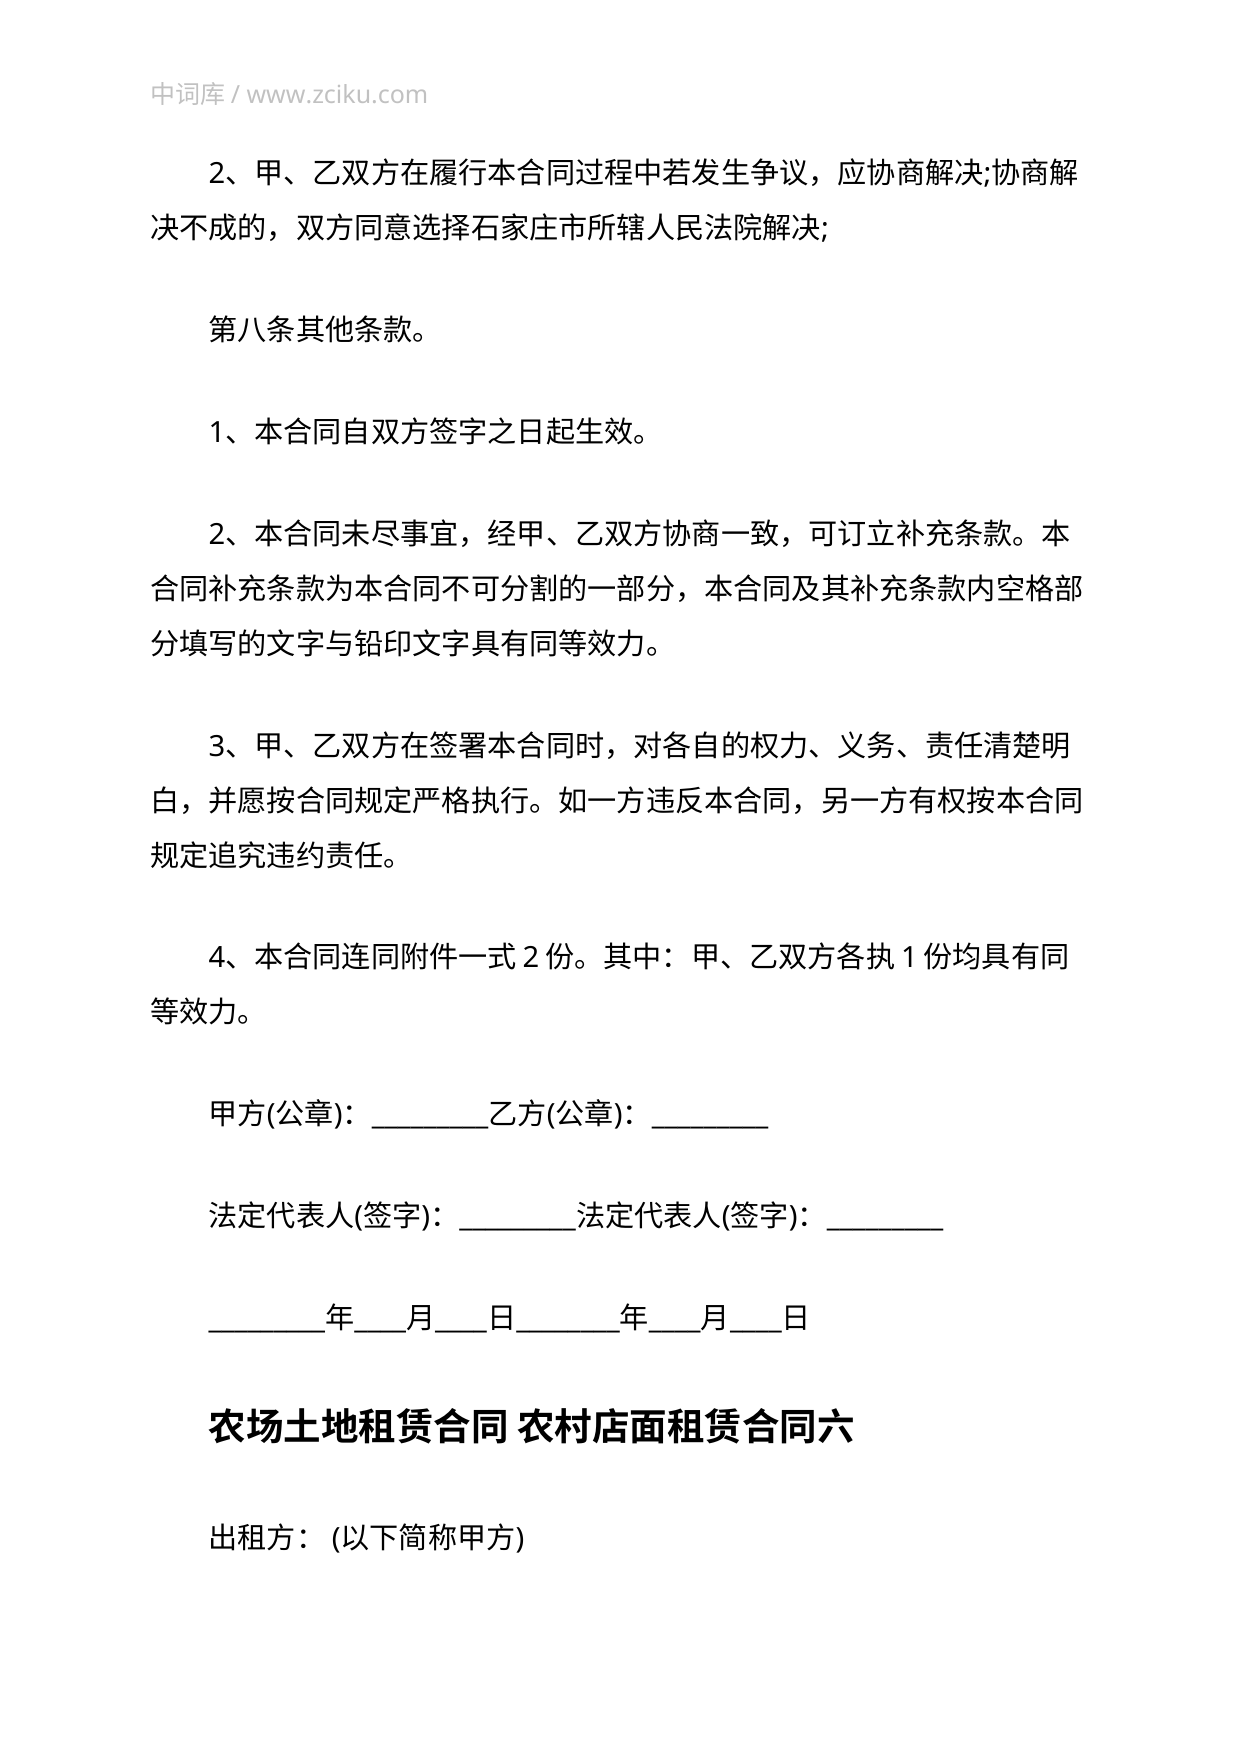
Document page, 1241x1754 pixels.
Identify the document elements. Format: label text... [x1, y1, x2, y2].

text 法定代表人(签字)：_________法定代表人(签字)：_________ [150, 1193, 1090, 1235]
text 3、甲、乙双方在签署本合同时，对各自的权力、义务、责任清楚明白，并愿按合同规定严格执行。如一方违反本合同，另一方有权按本合同规定追究违约责任。 [150, 722, 1090, 874]
text 2、本合同未尽事宜，经甲、乙双方协商一致，可订立补充条款。本合同补充条款为本合同不可分割的一部分，本合同及其补充条款内空格部分填写的文字与铅印文字具有同等效力。 [150, 511, 1090, 663]
text _________年____月____日________年____月____日 [150, 1295, 1090, 1337]
text 第八条其他条款。 [150, 307, 1090, 349]
text 4、本合同连同附件一式2份。其中：甲、乙双方各执1份均具有同等效力。 [150, 934, 1090, 1031]
text 出租方： (以下简称甲方) [150, 1514, 1090, 1557]
text 1、本合同自双方签字之日起生效。 [150, 409, 1090, 451]
text 农场土地租赁合同 农村店面租赁合同六 [150, 1397, 1090, 1451]
text 2、甲、乙双方在履行本合同过程中若发生争议，应协商解决;协商解决不成的，双方同意选择石家庄市所辖人民法院解决; [150, 150, 1090, 247]
text 甲方(公章)：_________乙方(公章)：_________ [150, 1091, 1090, 1133]
